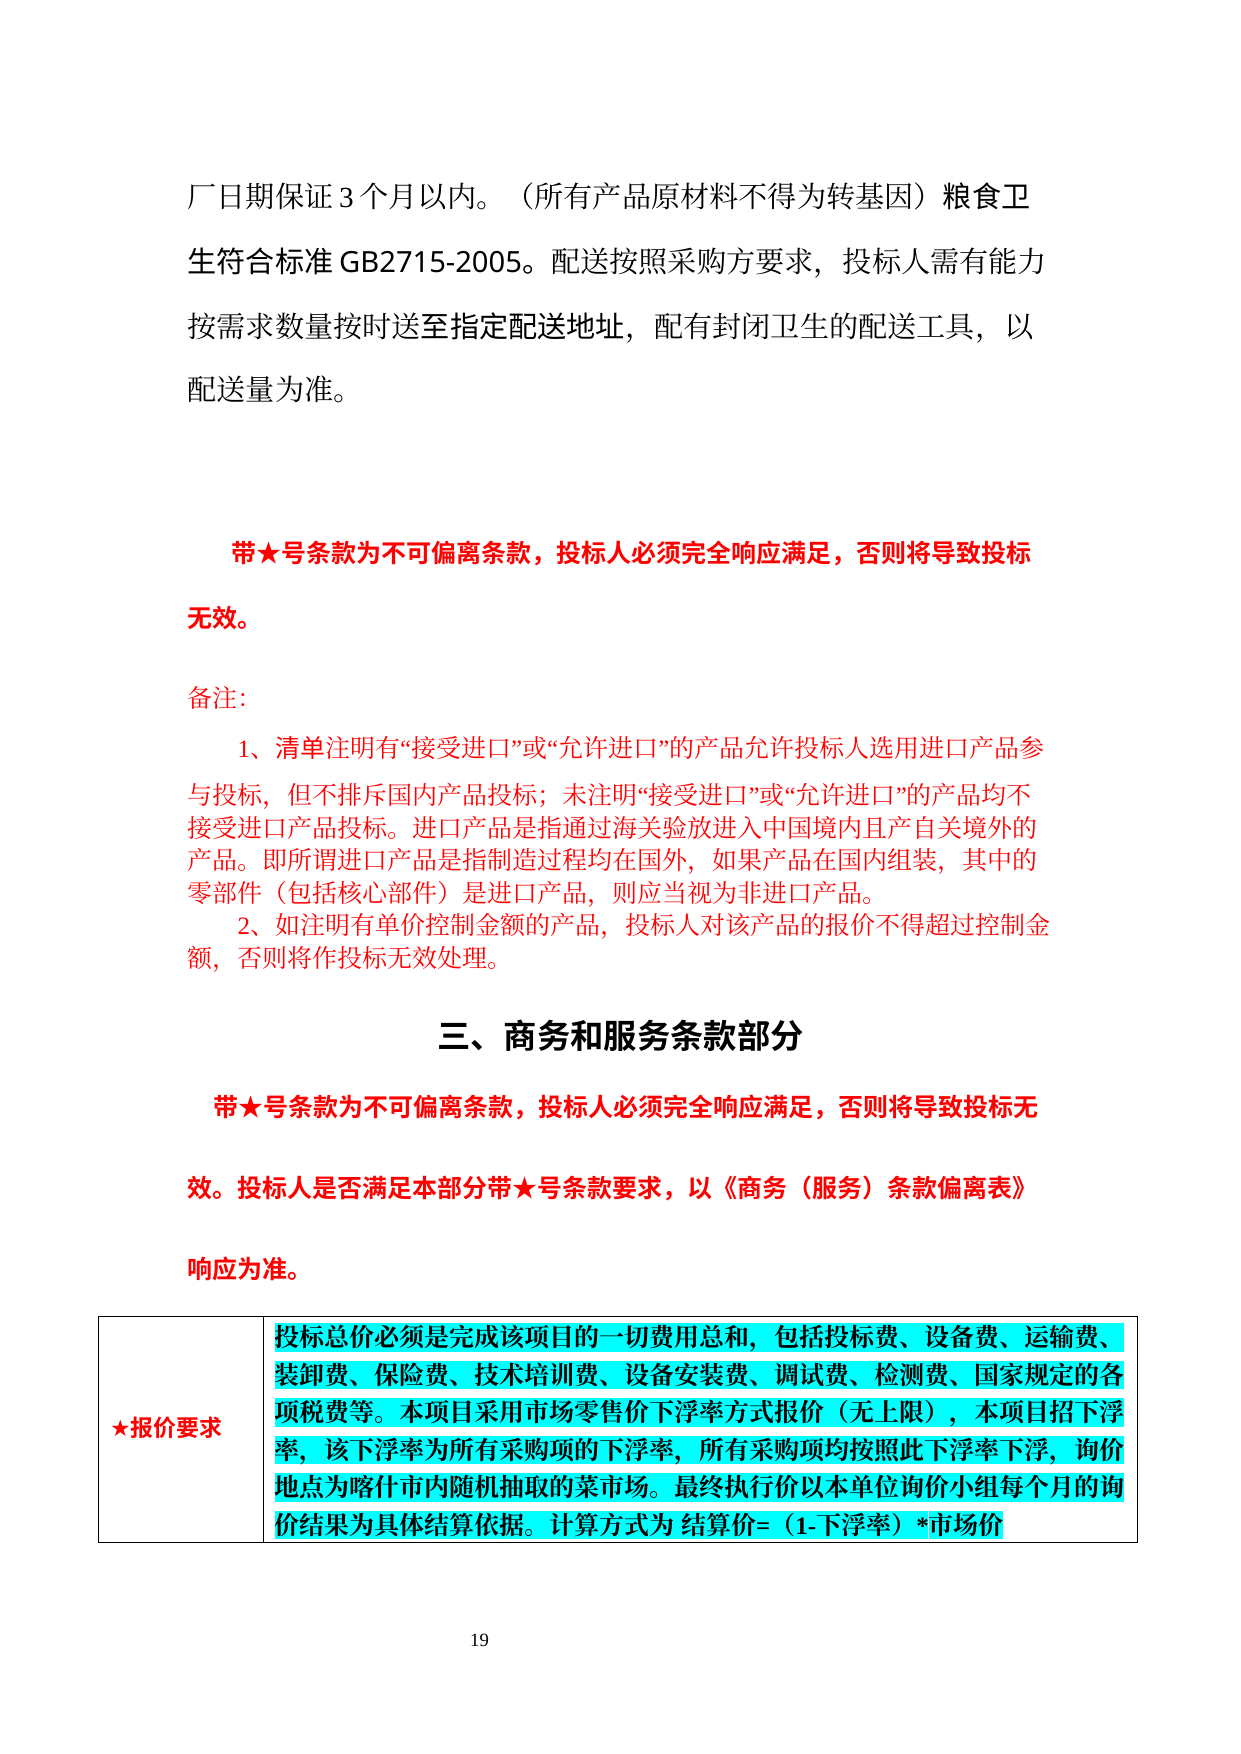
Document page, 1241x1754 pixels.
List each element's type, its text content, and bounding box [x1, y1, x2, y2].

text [187, 162, 1053, 422]
text 备注： [187, 682, 1053, 714]
text 三、商务和服务条款部分 [187, 1002, 1053, 1067]
table_header 投标总价必须是完成该项目的一切费用总和，包括投标费、设备费、运输费、装卸费、保险费、技术培训费、设备安装费、调试费、检测费、国家规定的各项税费等。本项目采用市场零售价下浮率方式报价（无上限），本项目招下浮率，该下浮率为所有采购项的下浮率，所有采购项均按照此下浮率下浮，询价地点为喀什市内随机抽取的菜市场。最终执行价以本单位询价小组每个月的询价结果为具体结算依据。计算方式为 结算价=（1-下浮率）*市场价 [264, 1317, 1137, 1542]
text 带★号条款为不可偏离条款，投标人必须完全响应满足，否则将导致投标无效。投标人是否满足本部分带★号条款要求，以《商务（服务）条款偏离表》响应为准。 [187, 1073, 1053, 1300]
text 2、如注明有单价控制金额的产品，投标人对该产品的报价不得超过控制金额，否则将作投标无效处理。 [187, 909, 1053, 974]
text 带★号条款为不可偏离条款，投标人必须完全响应满足，否则将导致投标无效。 [187, 519, 1053, 649]
table_header ★报价要求 [99, 1317, 263, 1542]
text 1、清单注明有“接受进口”或“允许进口”的产品允许投标人选用进口产品参与投标，但不排斥国内产品投标；未注明“接受进口”或“允许进口”的产品均不接受进口产品投标。进口产品是指通过海关验放进入中国境内且产自关境外的产品。即所谓进口产品是指制造过程均在国外，如果产品在国内组装，其中的零部件（包括核心部件）是进口产品，则应当视为非进口产品。 [187, 714, 1053, 909]
